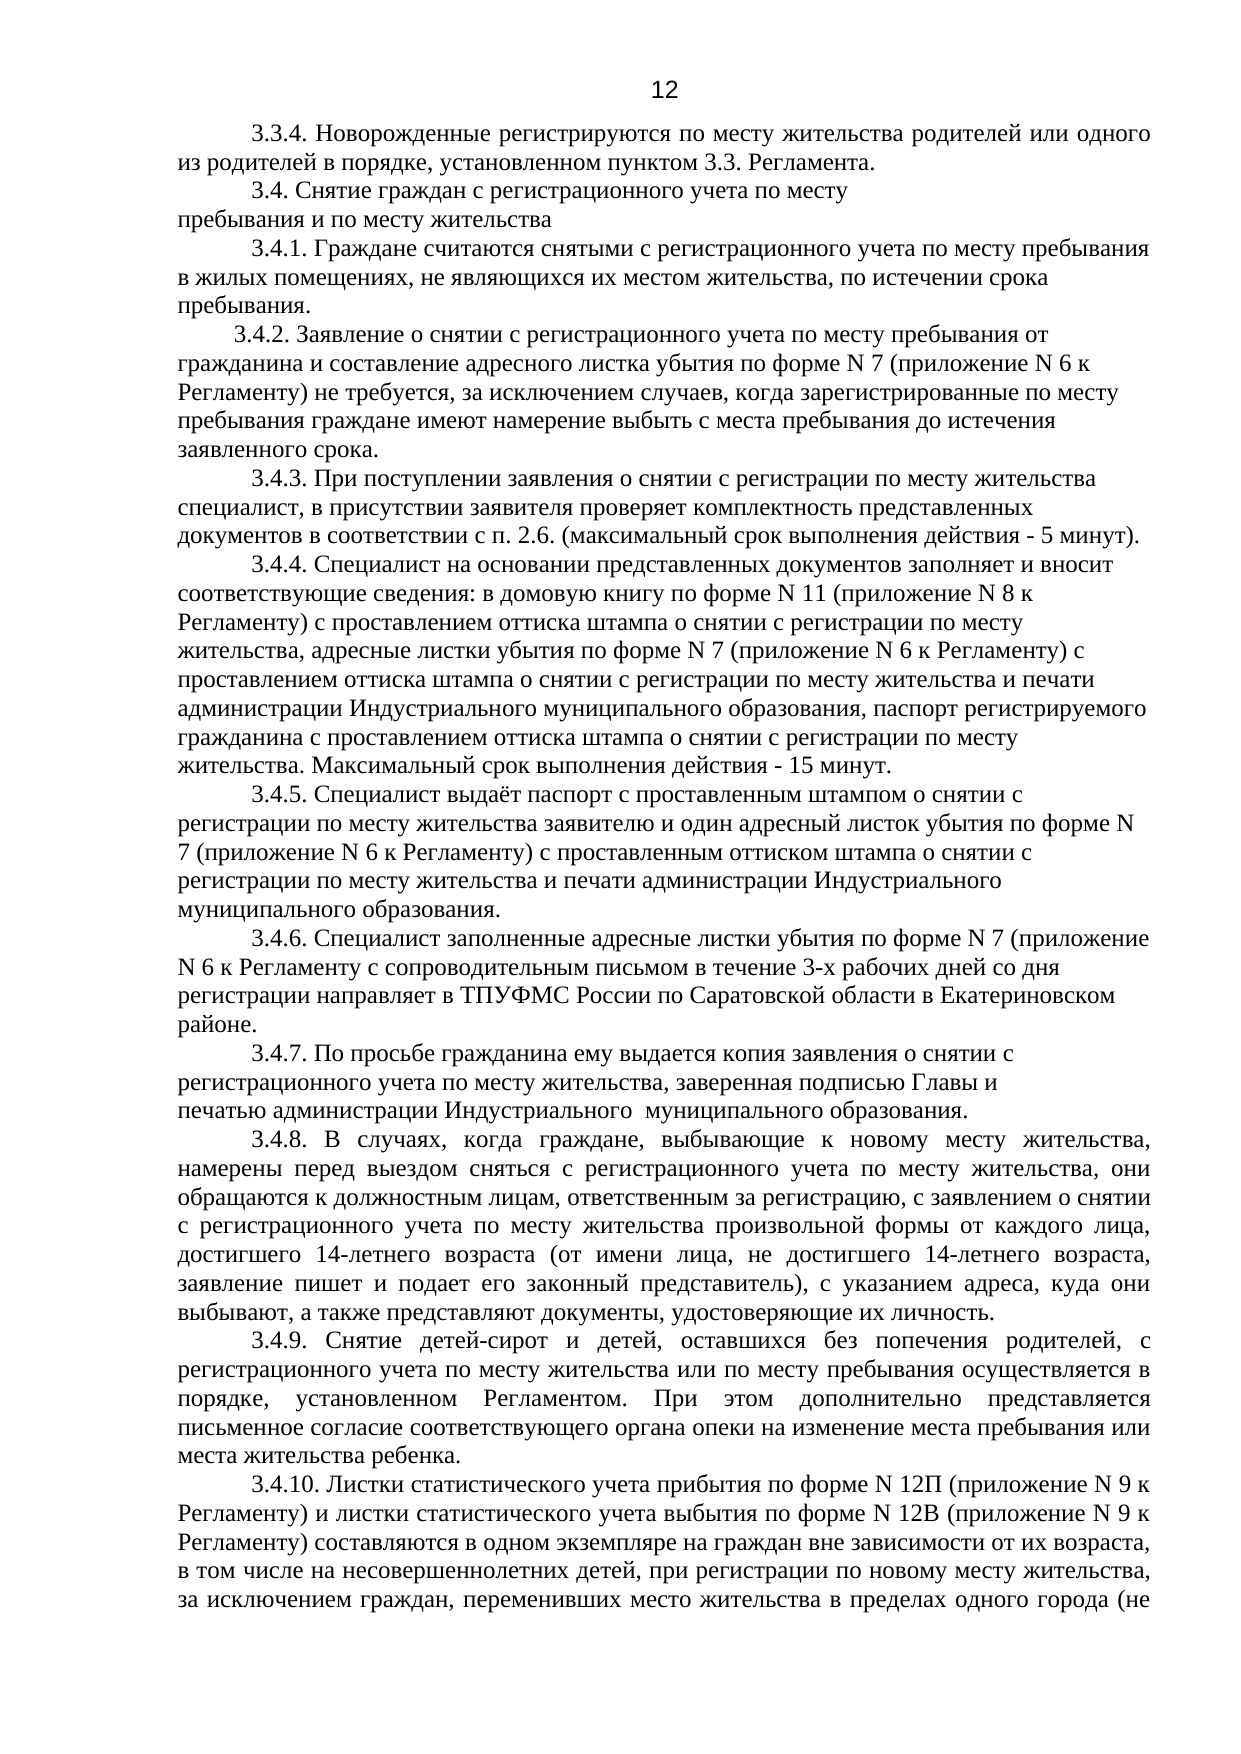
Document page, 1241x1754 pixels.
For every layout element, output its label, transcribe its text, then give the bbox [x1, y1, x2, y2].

text 3.4.4. Специалист на основании представленных документов заполняет и вносит соответствующие сведения: в домовую книгу по форме N 11 (приложение N 8 к Регламенту) с проставлением оттиска штампа о снятии с регистрации по месту жительства, адресные листки убытия по форме N 7 (приложение N 6 к Регламенту) с проставлением оттиска штампа о снятии с регистрации по месту жительства и печати администрации Индустриального муниципального образования, паспорт регистрируемого гражданина с проставлением оттиска штампа о снятии с регистрации по месту жительства. Максимальный срок выполнения действия - 15 минут. [177, 549, 1152, 779]
text 3.4.7. По просьбе гражданина ему выдается копия заявления о снятии с регистрационного учета по месту жительства, заверенная подписью Главы и [177, 1038, 1152, 1096]
text 3.4.5. Специалист выдаёт паспорт с проставленным штампом о снятии с регистрации по месту жительства заявителю и один адресный листок убытия по форме N 7 (приложение N 6 к Регламенту) с проставленным оттиском штампа о снятии с регистрации по месту жительства и печати администрации Индустриального муниципального образования. [177, 779, 1152, 923]
text 3.4.8. В случаях, когда граждане, выбывающие к новому месту жительства, намерены перед выездом сняться с регистрационного учета по месту жительства, они обращаются к должностным лицам, ответственным за регистрацию, с заявлением о снятии с регистрационного учета по месту жительства произвольной формы от каждого лица, достигшего 14-летнего возраста (от имени лица, не достигшего 14-летнего возраста, заявление пишет и подает его законный представитель), с указанием адреса, куда они выбывают, а также представляют документы, удостоверяющие их личность. [177, 1124, 1152, 1326]
text 3.4.9. Снятие детей-сирот и детей, оставшихся без попечения родителей, с регистрационного учета по месту жительства или по месту пребывания осуществляется в порядке, установленном Регламентом. При этом дополнительно представляется письменное согласие соответствующего органа опеки на изменение места пребывания или места жительства ребенка. [177, 1326, 1152, 1469]
text 3.4.6. Специалист заполненные адресные листки убытия по форме N 7 (приложение N 6 к Регламенту с сопроводительным письмом в течение 3-х рабочих дней со дня регистрации направляет в ТПУФМС России по Саратовской области в Екатериновском районе. [177, 923, 1152, 1038]
text 3.4.1. Граждане считаются снятыми с регистрационного учета по месту пребывания в жилых помещениях, не являющихся их местом жительства, по истечении срока пребывания. [177, 233, 1152, 319]
text пребывания и по месту жительства [177, 204, 1152, 233]
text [177, 1469, 1152, 1613]
text 3.3.4. Новорожденные регистрируются по месту жительства родителей или одного из родителей в порядке, установленном пунктом 3.3. Регламента. [177, 118, 1152, 176]
text 3.4. Снятие граждан с регистрационного учета по месту [177, 176, 1152, 204]
text 3.4.2. Заявление о снятии с регистрационного учета по месту пребывания от гражданина и составление адресного листка убытия по форме N 7 (приложение N 6 к Регламенту) не требуется, за исключением случаев, когда зарегистрированные по месту пребывания граждане имеют намерение выбыть с места пребывания до истечения заявленного срока. [177, 319, 1152, 463]
text 3.4.3. При поступлении заявления о снятии с регистрации по месту жительства специалист, в присутствии заявителя проверяет комплектность представленных документов в соответствии с п. 2.6. (максимальный срок выполнения действия - 5 минут). [177, 463, 1152, 549]
text печатью администрации Индустриального муниципального образования. [177, 1096, 1152, 1124]
